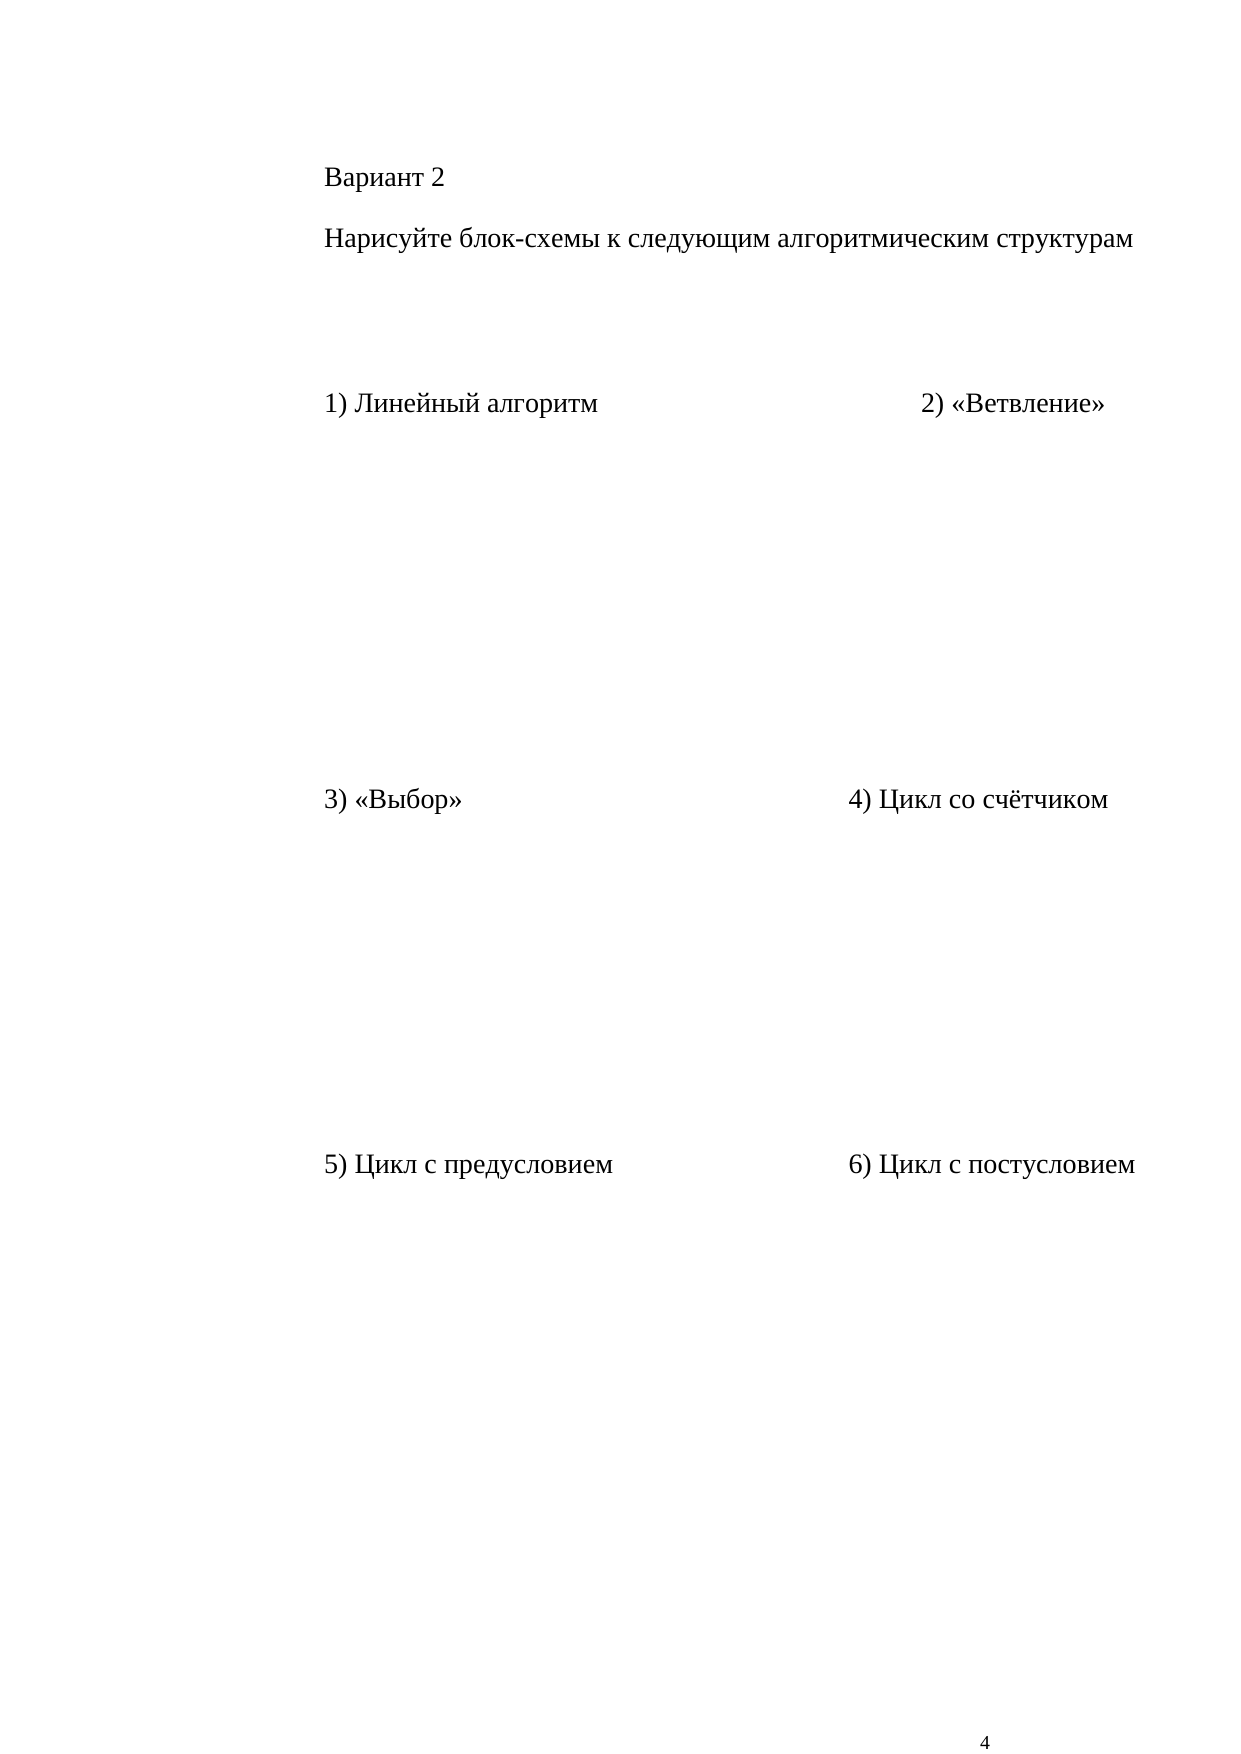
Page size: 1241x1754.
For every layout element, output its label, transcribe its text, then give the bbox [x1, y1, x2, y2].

text Нарисуйте блок-схемы к следующим алгоритмическим структурам [324, 225, 1148, 253]
text 1) Линейный алгоритм 2) «Ветвление» [324, 390, 1148, 418]
text 5) Цикл с предусловием 6) Цикл с постусловием [324, 1151, 1148, 1179]
text Вариант 2 [324, 163, 1148, 192]
text 3) «Выбор» 4) Цикл со счётчиком [324, 786, 1148, 814]
